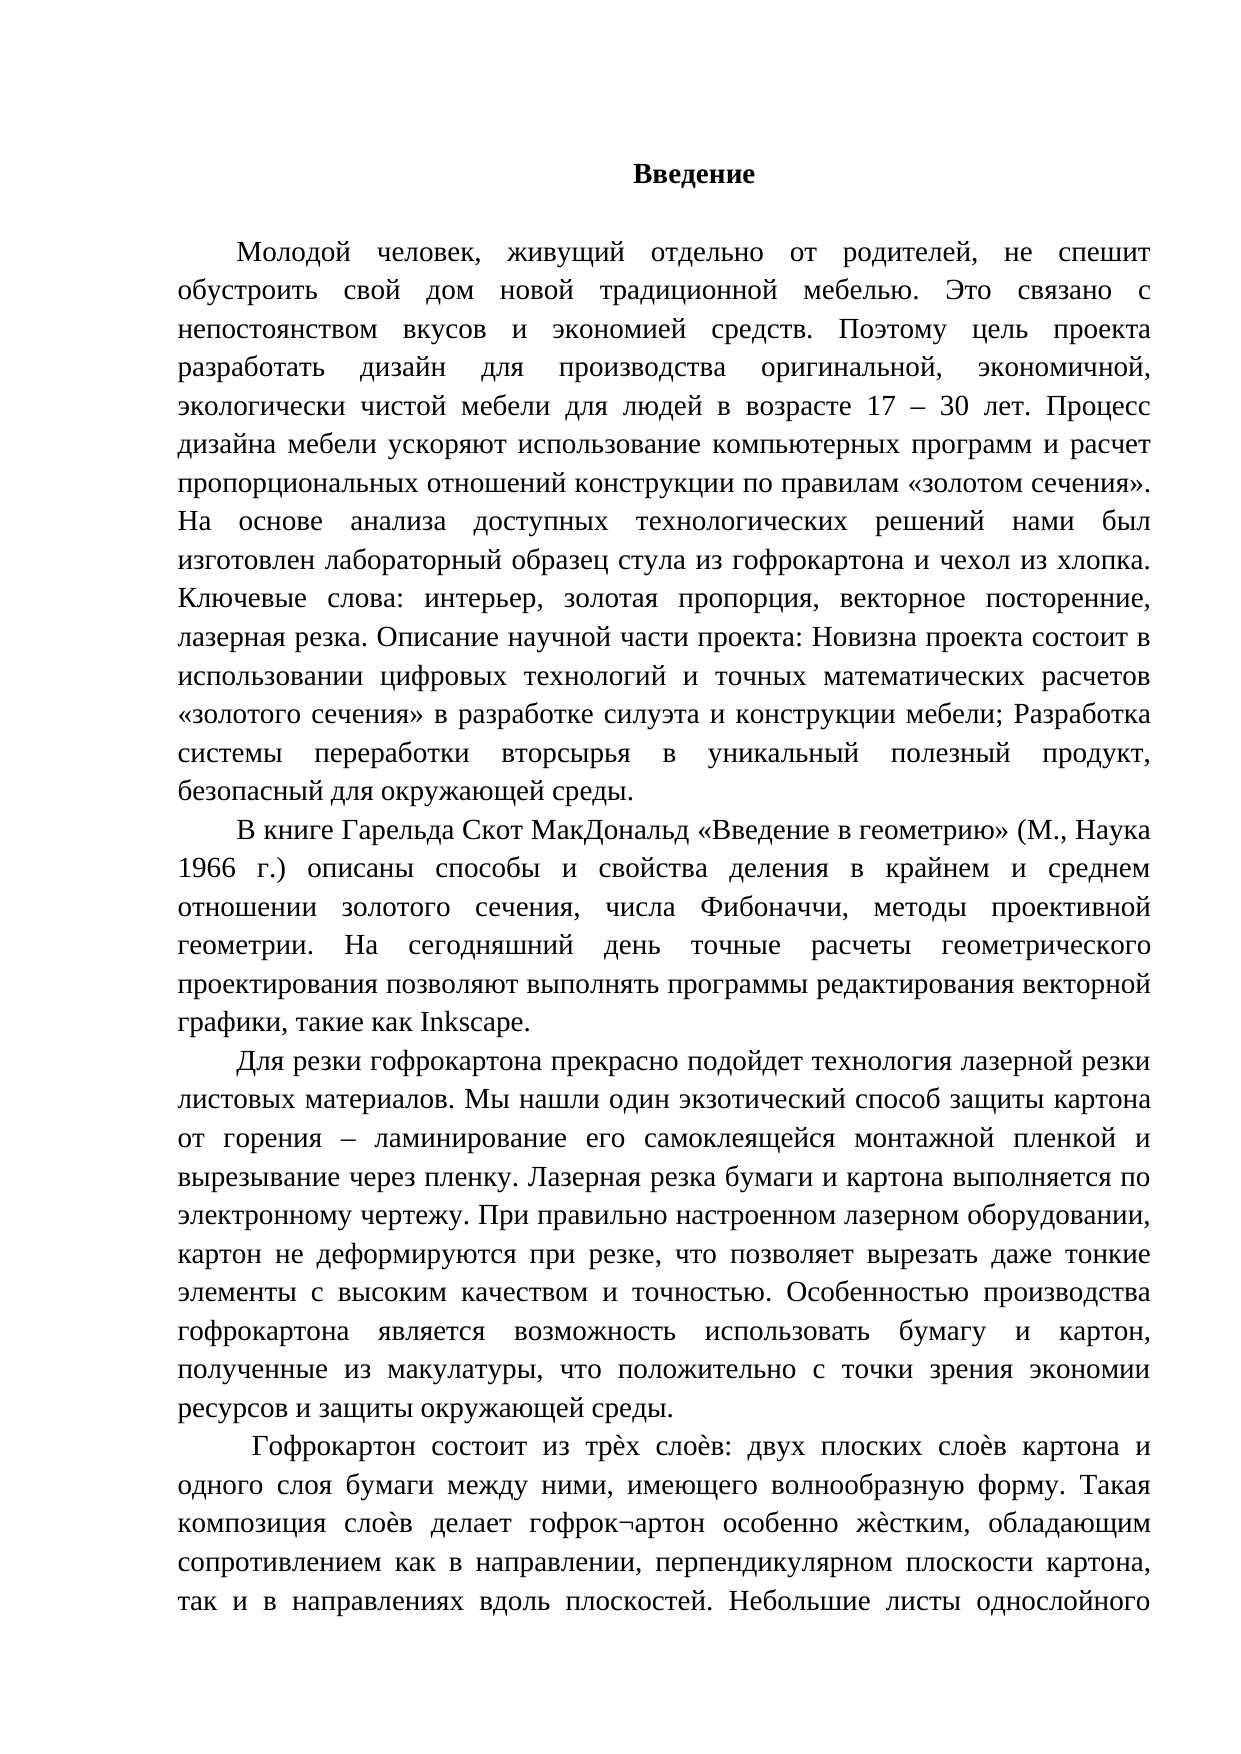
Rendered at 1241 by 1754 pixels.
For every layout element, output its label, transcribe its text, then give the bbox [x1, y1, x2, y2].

text Для резки гофрокартона прекрасно подойдет технология лазерной резки листовых материалов. Мы нашли один экзотический способ защиты картона от горения – ламинирование его самоклеящейся монтажной пленкой и вырезывание через пленку. Лазерная резка бумаги и картона выполняется по электронному чертежу. При правильно настроенном лазерном оборудовании, картон не деформируются при резке, что позволяет вырезать даже тонкие элементы с высоким качеством и точностью. Особенностью производства гофрокартона является возможность использовать бумагу и картон, полученные из макулатуры, что положительно с точки зрения экономии ресурсов и защиты окружающей среды. [177, 1043, 1152, 1423]
text Молодой человек, живущий отдельно от родителей, не спешит обустроить свой дом новой традиционной мебелью. Это связано с непостоянством вкусов и экономией средств. Поэтому цель проекта разработать дизайн для производства оригинальной, экономичной, экологически чистой мебели для людей в возрасте 17 – 30 лет. Процесс дизайна мебели ускоряют использование компьютерных программ и расчет пропорциональных отношений конструкции по правилам «золотом сечения». На основе анализа доступных технологических решений нами был изготовлен лабораторный образец стула из гофрокартона и чехол из хлопка. Ключевые слова: интерьер, золотая пропорция, векторное посторенние, лазерная резка. Описание научной части проекта: Новизна проекта состоит в использовании цифровых технологий и точных математических расчетов «золотого сечения» в разработке силуэта и конструкции мебели; Разработка системы переработки вторсырья в уникальный полезный продукт, безопасный для окружающей среды. [177, 234, 1152, 807]
text Введение [177, 157, 1152, 190]
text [177, 1428, 1152, 1616]
text В книге Гарельда Скот МакДональд «Введение в геометрию» (М., Наука 1966 г.) описаны способы и свойства деления в крайнем и среднем отношении золотого сечения, числа Фибоначчи, методы проективной геометрии. На сегодняшний день точные расчеты геометрического проектирования позволяют выполнять программы редактирования векторной графики, такие как Inkscape. [177, 812, 1152, 1038]
